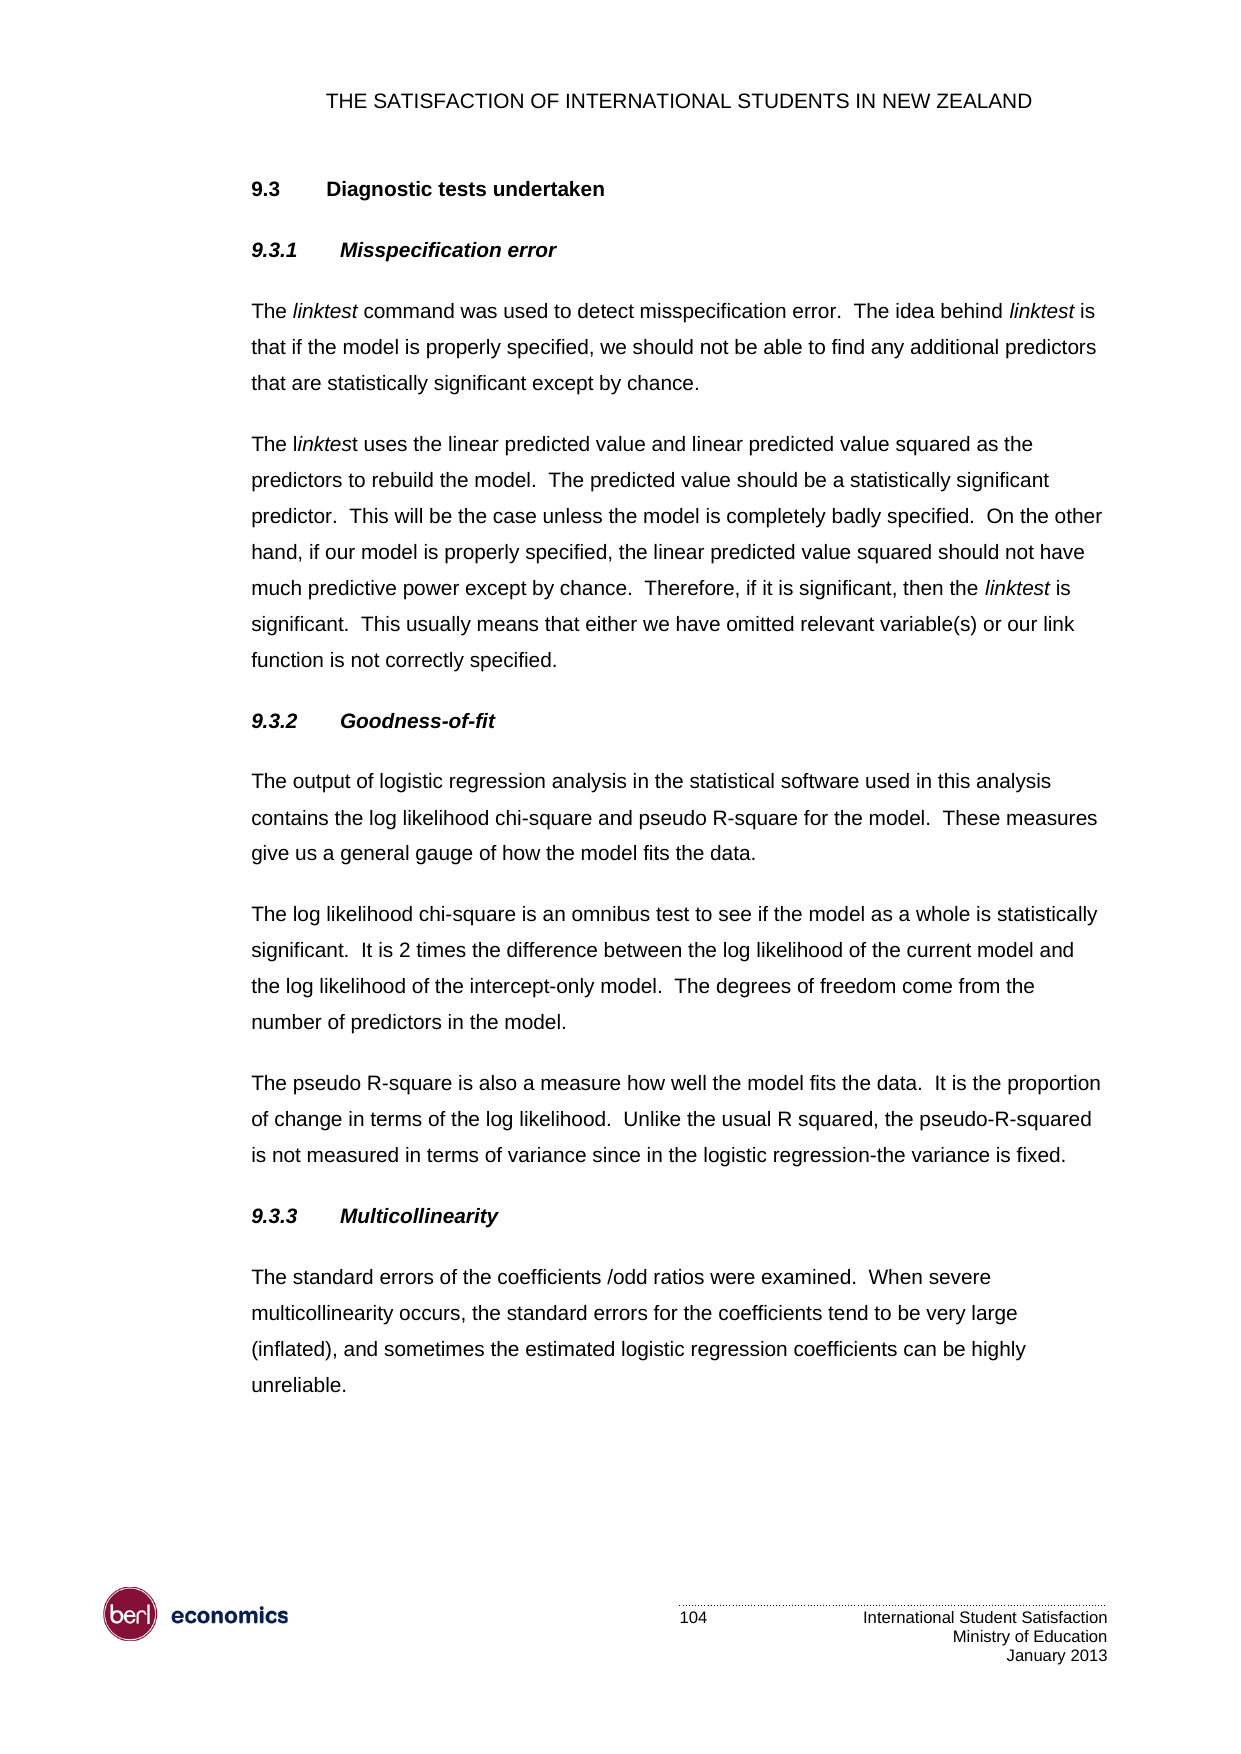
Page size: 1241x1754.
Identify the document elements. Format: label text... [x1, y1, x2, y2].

text The linktest uses the linear predicted value and linear predicted value squared as the predictors to rebuild the model. The predicted value should be a statistically significant predictor. This will be the case unless the model is completely badly specified. On the other hand, if our model is properly specified, the linear predicted value squared should not have much predictive power except by chance. Therefore, if it is significant, then the linktest is significant. This usually means that either we have omitted relevant variable(s) or our link function is not correctly specified. [251, 432, 1107, 671]
subtitle Diagnostic tests undertaken [251, 177, 1107, 201]
picture [103, 1587, 288, 1641]
text The log likelihood chi-square is an omnibus test to see if the model as a whole is statistically significant. It is 2 times the difference between the log likelihood of the current model and the log likelihood of the intercept-only model. The degrees of freedom come from the number of predictors in the model. [251, 902, 1107, 1034]
subtitle Multicollinearity [251, 1204, 1107, 1228]
subtitle Misspecification error [251, 238, 1107, 262]
subtitle Goodness-of-fit [251, 708, 1107, 732]
text The standard errors of the coefficients /odd ratios were examined. When severe multicollinearity occurs, the standard errors for the coefficients tend to be very large (inflated), and sometimes the estimated logistic regression coefficients can be highly unreliable. [251, 1265, 1107, 1396]
text The linktest command was used to detect misspecification error. The idea behind linktest is that if the model is properly specified, we should not be able to find any additional predictors that are statistically significant except by chance. [251, 299, 1107, 395]
text The output of logistic regression analysis in the statistical software used in this analysis contains the log likelihood chi-square and pseudo R-square for the model. These measures give us a general gauge of how the model fits the data. [251, 769, 1107, 865]
text The pseudo R-square is also a measure how well the model fits the data. It is the proportion of change in terms of the log likelihood. Unlike the usual R squared, the pseudo-R-squared is not measured in terms of variance since in the logistic regression-the variance is fixed. [251, 1071, 1107, 1167]
